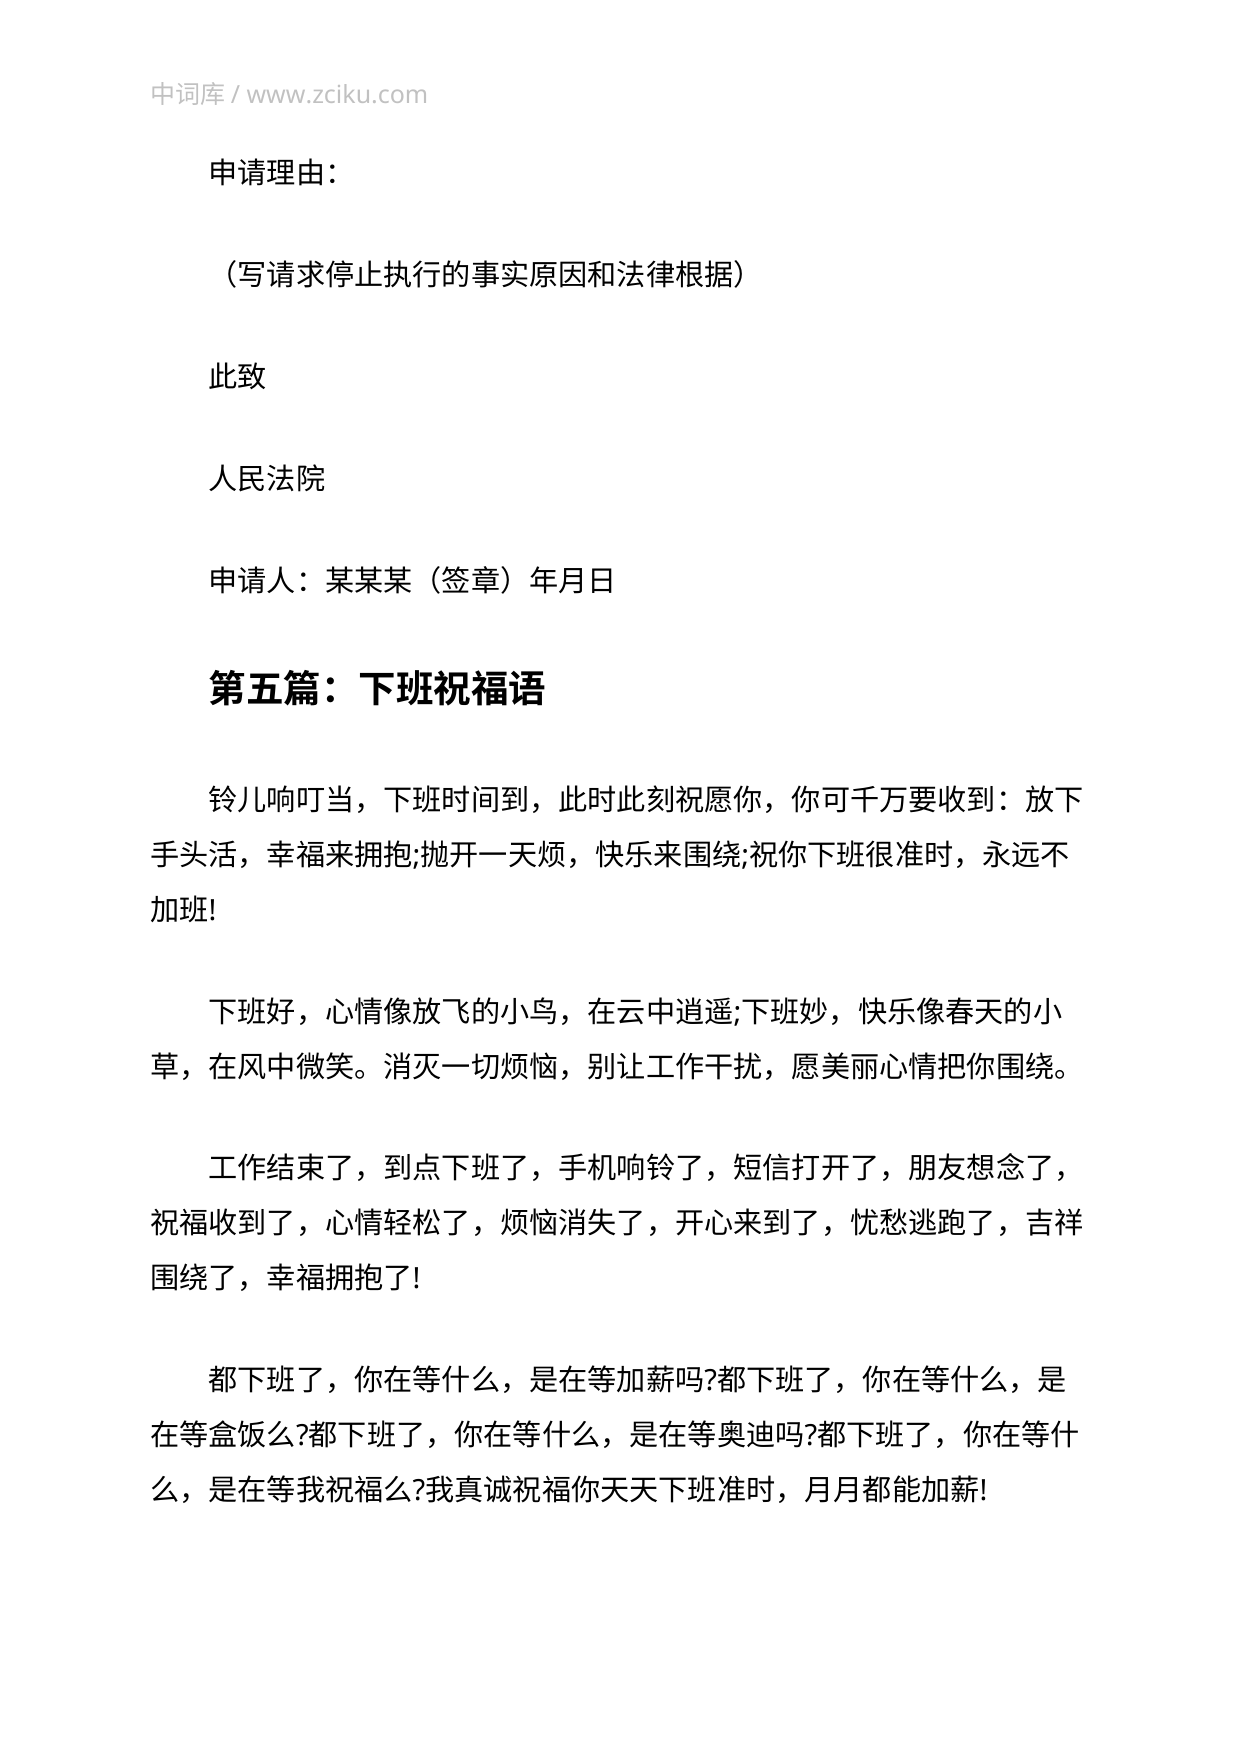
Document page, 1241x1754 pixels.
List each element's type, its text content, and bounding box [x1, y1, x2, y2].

text 申请人：某某某（签章）年月日 [150, 557, 1090, 599]
text 人民法院 [150, 455, 1090, 498]
text 都下班了，你在等什么，是在等加薪吗?都下班了，你在等什么，是在等盒饭么?都下班了，你在等什么，是在等奥迪吗?都下班了，你在等什么，是在等我祝福么?我真诚祝福你天天下班准时，月月都能加薪! [150, 1357, 1090, 1509]
text （写请求停止执行的事实原因和法律根据） [150, 252, 1090, 294]
text 此致 [150, 353, 1090, 396]
text 申请理由： [150, 150, 1090, 192]
text 铃儿响叮当，下班时间到，此时此刻祝愿你，你可千万要收到：放下手头活，幸福来拥抱;抛开一天烦，快乐来围绕;祝你下班很准时，永远不加班! [150, 776, 1090, 928]
text 工作结束了，到点下班了，手机响铃了，短信打开了，朋友想念了，祝福收到了，心情轻松了，烦恼消失了，开心来到了，忧愁逃跑了，吉祥围绕了，幸福拥抱了! [150, 1145, 1090, 1297]
text 第五篇：下班祝福语 [150, 659, 1090, 713]
text 下班好，心情像放飞的小鸟，在云中逍遥;下班妙，快乐像春天的小草，在风中微笑。消灭一切烦恼，别让工作干扰，愿美丽心情把你围绕。 [150, 988, 1090, 1085]
